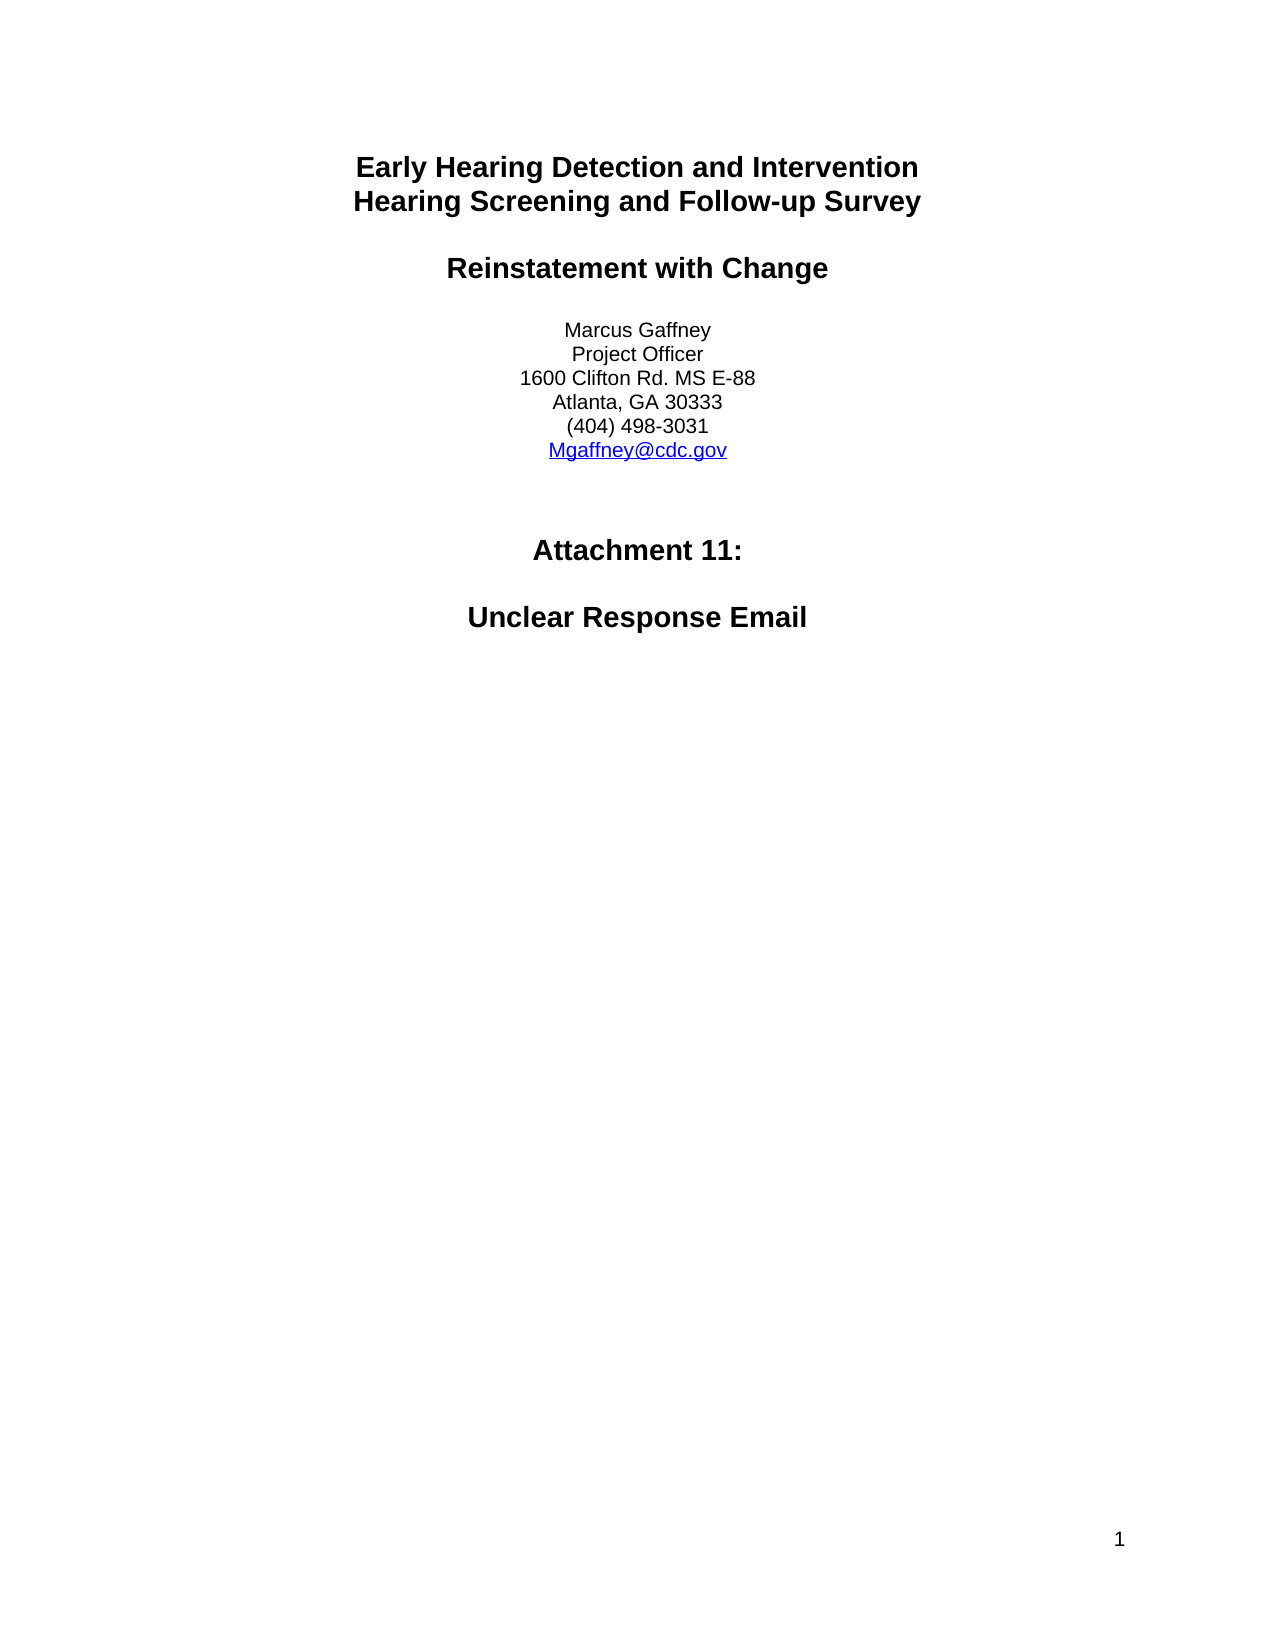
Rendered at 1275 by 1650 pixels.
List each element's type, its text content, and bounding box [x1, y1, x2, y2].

text Marcus Gaffney [150, 318, 1125, 342]
text (404) 498-3031 [150, 413, 1125, 437]
text Attachment 11: [150, 533, 1125, 567]
text Unclear Response Email [150, 600, 1125, 634]
text Hearing Screening and Follow-up Survey [150, 183, 1125, 217]
text Atlanta, GA 30333 [150, 389, 1125, 413]
text Early Hearing Detection and Intervention [150, 150, 1125, 183]
text 1600 Clifton Rd. MS E-88 [150, 366, 1125, 389]
text Reinstatement with Change [150, 251, 1125, 284]
text Mgaffney@cdc.gov [150, 437, 1125, 461]
text Project Officer [150, 342, 1125, 366]
